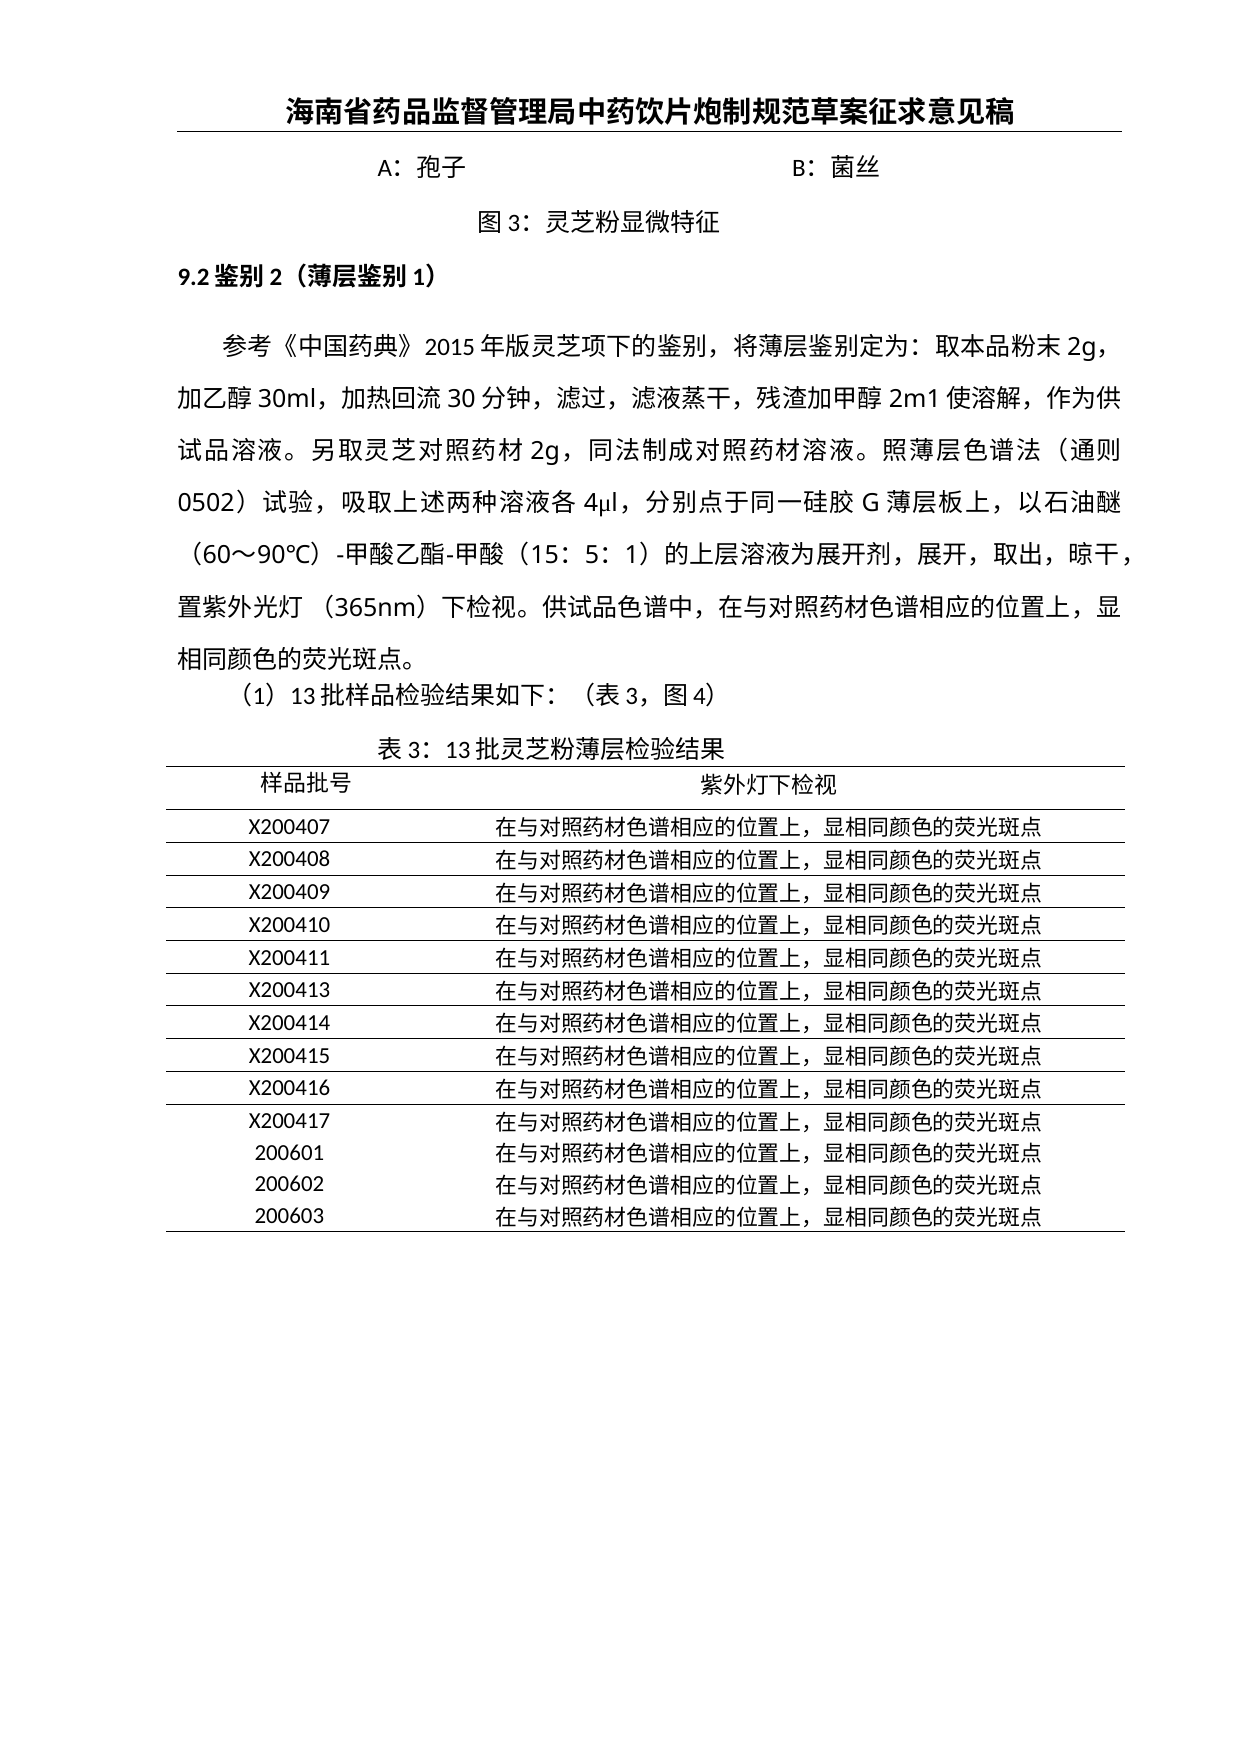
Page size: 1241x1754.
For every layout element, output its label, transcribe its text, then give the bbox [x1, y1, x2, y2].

list 13批样品检验结果如下：（表3，图4） [177, 675, 1122, 712]
table_cell 在与对照药材色谱相应的位置上，显相同颜色的荧光斑点 [413, 1072, 1125, 1103]
table_cell 在与对照药材色谱相应的位置上，显相同颜色的荧光斑点 [413, 1105, 1125, 1136]
table_cell 在与对照药材色谱相应的位置上，显相同颜色的荧光斑点 [413, 1200, 1125, 1231]
table_cell X200407 [166, 810, 412, 842]
table_cell 在与对照药材色谱相应的位置上，显相同颜色的荧光斑点 [413, 1006, 1125, 1038]
table_cell 在与对照药材色谱相应的位置上，显相同颜色的荧光斑点 [413, 1168, 1125, 1199]
table_cell 在与对照药材色谱相应的位置上，显相同颜色的荧光斑点 [413, 941, 1125, 973]
table_cell 在与对照药材色谱相应的位置上，显相同颜色的荧光斑点 [413, 810, 1125, 842]
table_cell X200408 [166, 843, 412, 874]
table_cell 在与对照药材色谱相应的位置上，显相同颜色的荧光斑点 [413, 908, 1125, 940]
list A：孢子 B：菌丝 [177, 148, 1122, 184]
table_cell X200414 [166, 1006, 412, 1038]
table_header 样品批号 [166, 767, 412, 809]
table_cell 200603 [166, 1200, 412, 1231]
table_cell 在与对照药材色谱相应的位置上，显相同颜色的荧光斑点 [413, 974, 1125, 1005]
list 9.2鉴别2（薄层鉴别1） [177, 256, 1122, 293]
table_cell X200411 [166, 941, 412, 973]
table_cell X200410 [166, 908, 412, 940]
table_cell X200413 [166, 974, 412, 1005]
table_cell 200602 [166, 1168, 412, 1199]
text 表3：13批灵芝粉薄层检验结果 [177, 730, 1122, 766]
table_header 紫外灯下检视 [413, 767, 1125, 809]
table_cell 200601 [166, 1136, 412, 1168]
table_cell X200409 [166, 876, 412, 907]
table_cell X200417 [166, 1105, 412, 1136]
table_cell 在与对照药材色谱相应的位置上，显相同颜色的荧光斑点 [413, 843, 1125, 874]
text 参考《中国药典》2015年版灵芝项下的鉴别，将薄层鉴别定为：取本品粉末2g，加乙醇30ml，加热回流30分钟，滤过，滤液蒸干，残渣加甲醇2m1使溶解，作为供试品溶液。另取灵芝对照药材2g，同法制成对照药材溶液。照薄层色谱法（通则0502）试验，吸取上述两种溶液各4μl，分别点于同一硅胶G薄层板上，以石油醚（60～90℃）-甲酸乙酯-甲酸（15：5：1）的上层溶液为展开剂，展开，取出，晾干，置紫外光灯 （365nm）下检视。供试品色谱中，在与对照药材色谱相应的位置上，显相同颜色的荧光斑点。 [177, 311, 1122, 675]
table_cell X200415 [166, 1039, 412, 1071]
table_cell 在与对照药材色谱相应的位置上，显相同颜色的荧光斑点 [413, 1039, 1125, 1071]
table_cell 在与对照药材色谱相应的位置上，显相同颜色的荧光斑点 [413, 1136, 1125, 1168]
list 图3：灵芝粉显微特征 [177, 202, 1122, 238]
table_cell 在与对照药材色谱相应的位置上，显相同颜色的荧光斑点 [413, 876, 1125, 907]
table_cell X200416 [166, 1072, 412, 1103]
